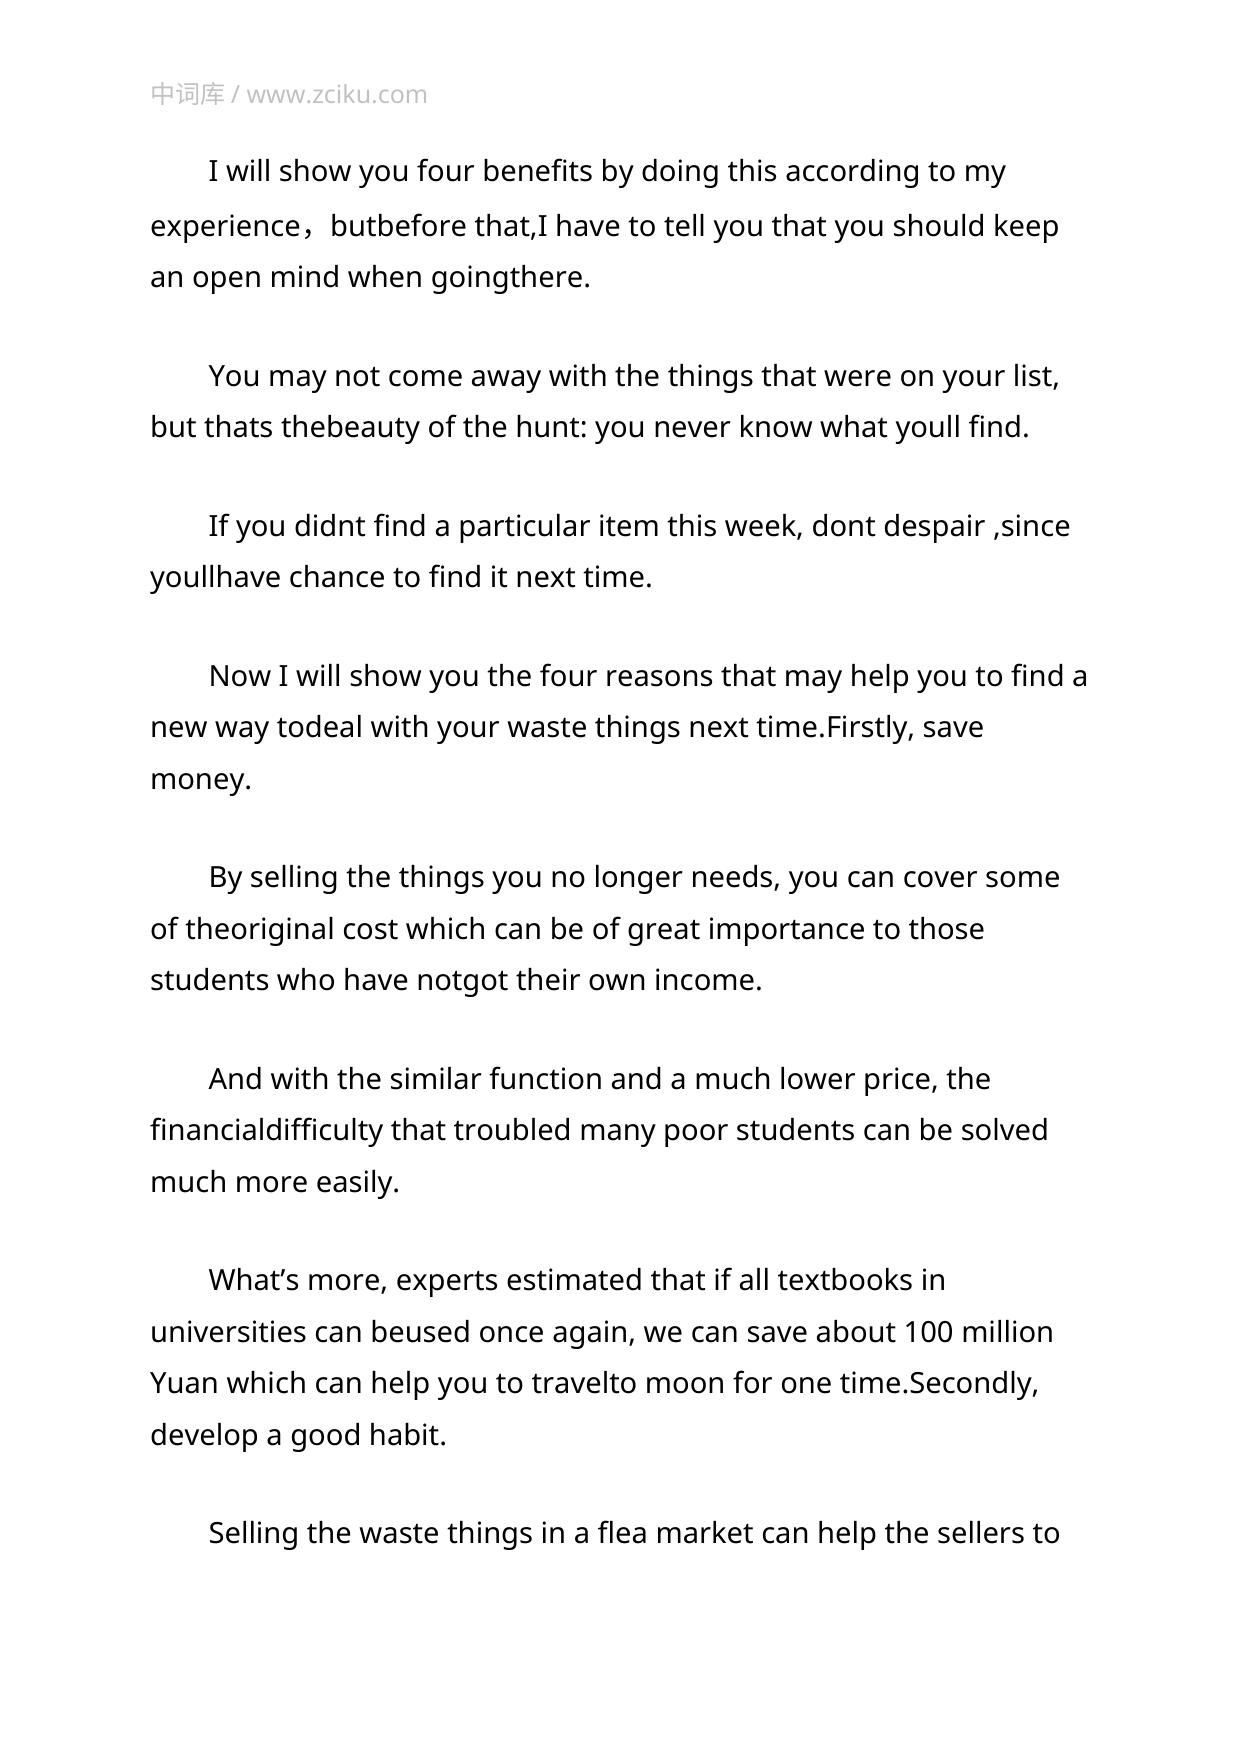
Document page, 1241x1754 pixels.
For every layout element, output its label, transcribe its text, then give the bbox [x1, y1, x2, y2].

text Now I will show you the four reasons that may help you to find a new way todeal with your waste things next time.Firstly, save money. [150, 655, 1090, 798]
text If you didnt find a particular item this week, dont despair ,since youllhave chance to find it next time. [150, 505, 1090, 596]
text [150, 1513, 1090, 1552]
text And with the similar function and a much lower price, the financialdifficulty that troubled many poor students can be solved much more easily. [150, 1058, 1090, 1201]
text You may not come away with the things that were on your list, but thats thebeauty of the hunt: you never know what youll find. [150, 355, 1090, 446]
text I will show you four benefits by doing this according to my experience，butbefore that,I have to tell you that you should keep an open mind when goingthere. [150, 150, 1090, 296]
text What’s more, experts estimated that if all textbooks in universities can beused once again, we can save about 100 million Yuan which can help you to travelto moon for one time.Secondly, develop a good habit. [150, 1260, 1090, 1454]
text By selling the things you no longer needs, you can cover some of theoriginal cost which can be of great importance to those students who have notgot their own income. [150, 857, 1090, 999]
